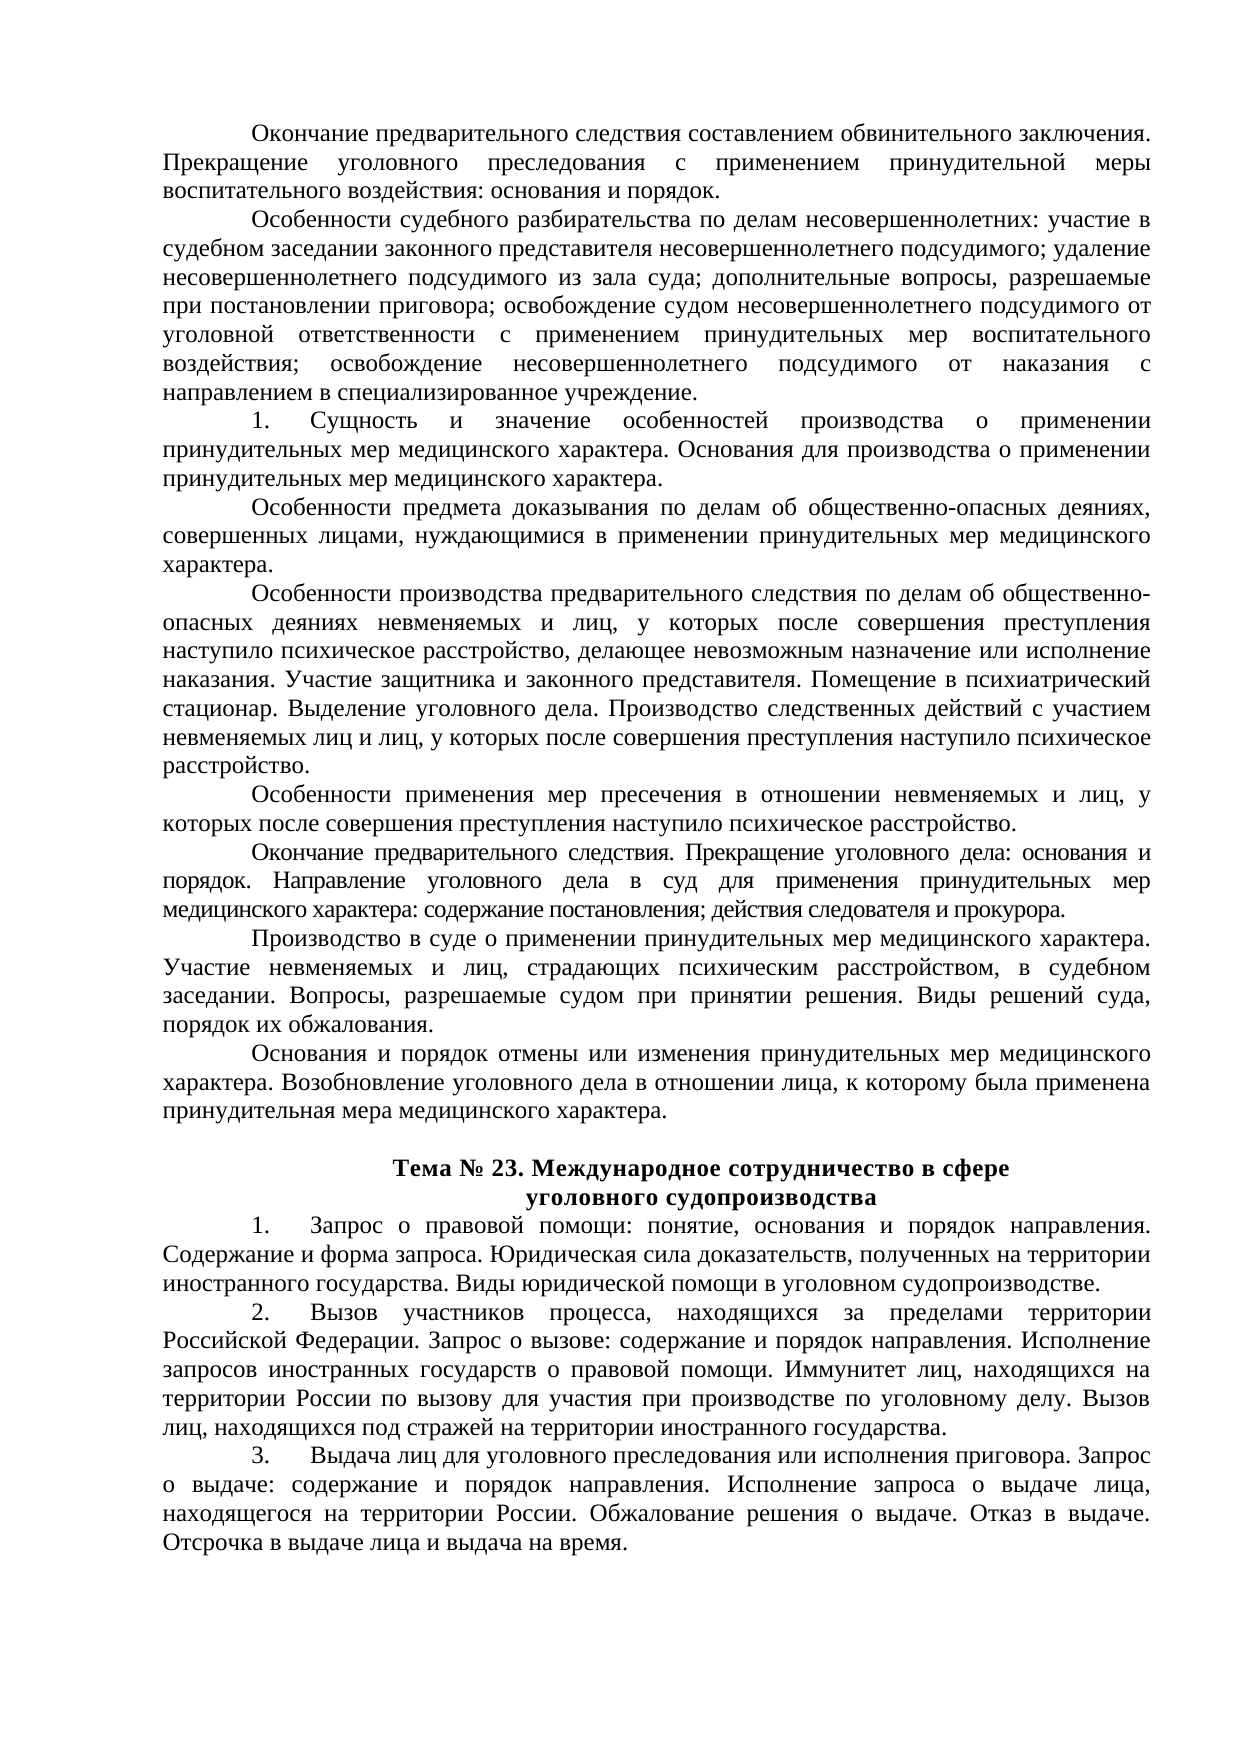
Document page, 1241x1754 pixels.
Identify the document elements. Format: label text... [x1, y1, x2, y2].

list Вызов участников процесса, находящихся за пределами территории Российской Федерации. Запрос о вызове: содержание и порядок направления. Исполнение запросов иностранных государств о правовой помощи. Иммунитет лиц, находящихся на территории России по вызову для участия при производстве по уголовному делу. Вызов лиц, находящихся под стражей на территории иностранного государства. [162, 1297, 1152, 1441]
text Особенности производства предварительного следствия по делам об общественно-опасных деяниях невменяемых и лиц, у которых после совершения преступления наступило психическое расстройство, делающее невозможным назначение или исполнение наказания. Участие защитника и законного представителя. Помещение в психиатрический стационар. Выделение уголовного дела. Производство следственных действий с участием невменяемых лиц и лиц, у которых после совершения преступления наступило психическое расстройство. [162, 578, 1152, 779]
text Окончание предварительного следствия. Прекращение уголовного дела: основания и порядок. Направление уголовного дела в суд для применения принудительных мер медицинского характера: содержание постановления; действия следователя и прокурора. [162, 837, 1152, 923]
list Выдача лиц для уголовного преследования или исполнения приговора. Запрос о выдаче: содержание и порядок направления. Исполнение запроса о выдаче лица, находящегося на территории России. Обжалование решения о выдаче. Отказ в выдаче. Отсрочка в выдаче лица и выдача на время. [162, 1441, 1152, 1556]
text Производство в суде о применении принудительных мер медицинского характера. Участие невменяемых и лиц, страдающих психическим расстройством, в судебном заседании. Вопросы, разрешаемые судом при принятии решения. Виды решений суда, порядок их обжалования. [162, 923, 1152, 1038]
text Особенности применения мер пресечения в отношении невменяемых и лиц, у которых после совершения преступления наступило психическое расстройство. [162, 779, 1152, 837]
text Особенности предмета доказывания по делам об общественно-опасных деяниях, совершенных лицами, нуждающимися в применении принудительных мер медицинского характера. [162, 492, 1152, 578]
text Окончание предварительного следствия составлением обвинительного заключения. Прекращение уголовного преследования с применением принудительной меры воспитательного воздействия: основания и порядок. [162, 118, 1152, 204]
text уголовного судопроизводства [162, 1182, 1152, 1211]
list Сущность и значение особенностей производства о применении принудительных мер медицинского характера. Основания для производства о применении принудительных мер медицинского характера. [162, 406, 1152, 492]
list Запрос о правовой помощи: понятие, основания и порядок направления. Содержание и форма запроса. Юридическая сила доказательств, полученных на территории иностранного государства. Виды юридической помощи в уголовном судопроизводстве. [162, 1211, 1152, 1297]
text Тема № 23. Международное сотрудничество в сфере [162, 1153, 1152, 1182]
text Особенности судебного разбирательства по делам несовершеннолетних: участие в судебном заседании законного представителя несовершеннолетнего подсудимого; удаление несовершеннолетнего подсудимого из зала суда; дополнительные вопросы, разрешаемые при постановлении приговора; освобождение судом несовершеннолетнего подсудимого от уголовной ответственности с применением принудительных мер воспитательного воздействия; освобождение несовершеннолетнего подсудимого от наказания с направлением в специализированное учреждение. [162, 204, 1152, 406]
text Основания и порядок отмены или изменения принудительных мер медицинского характера. Возобновление уголовного дела в отношении лица, к которому была применена принудительная мера медицинского характера. [162, 1038, 1152, 1124]
